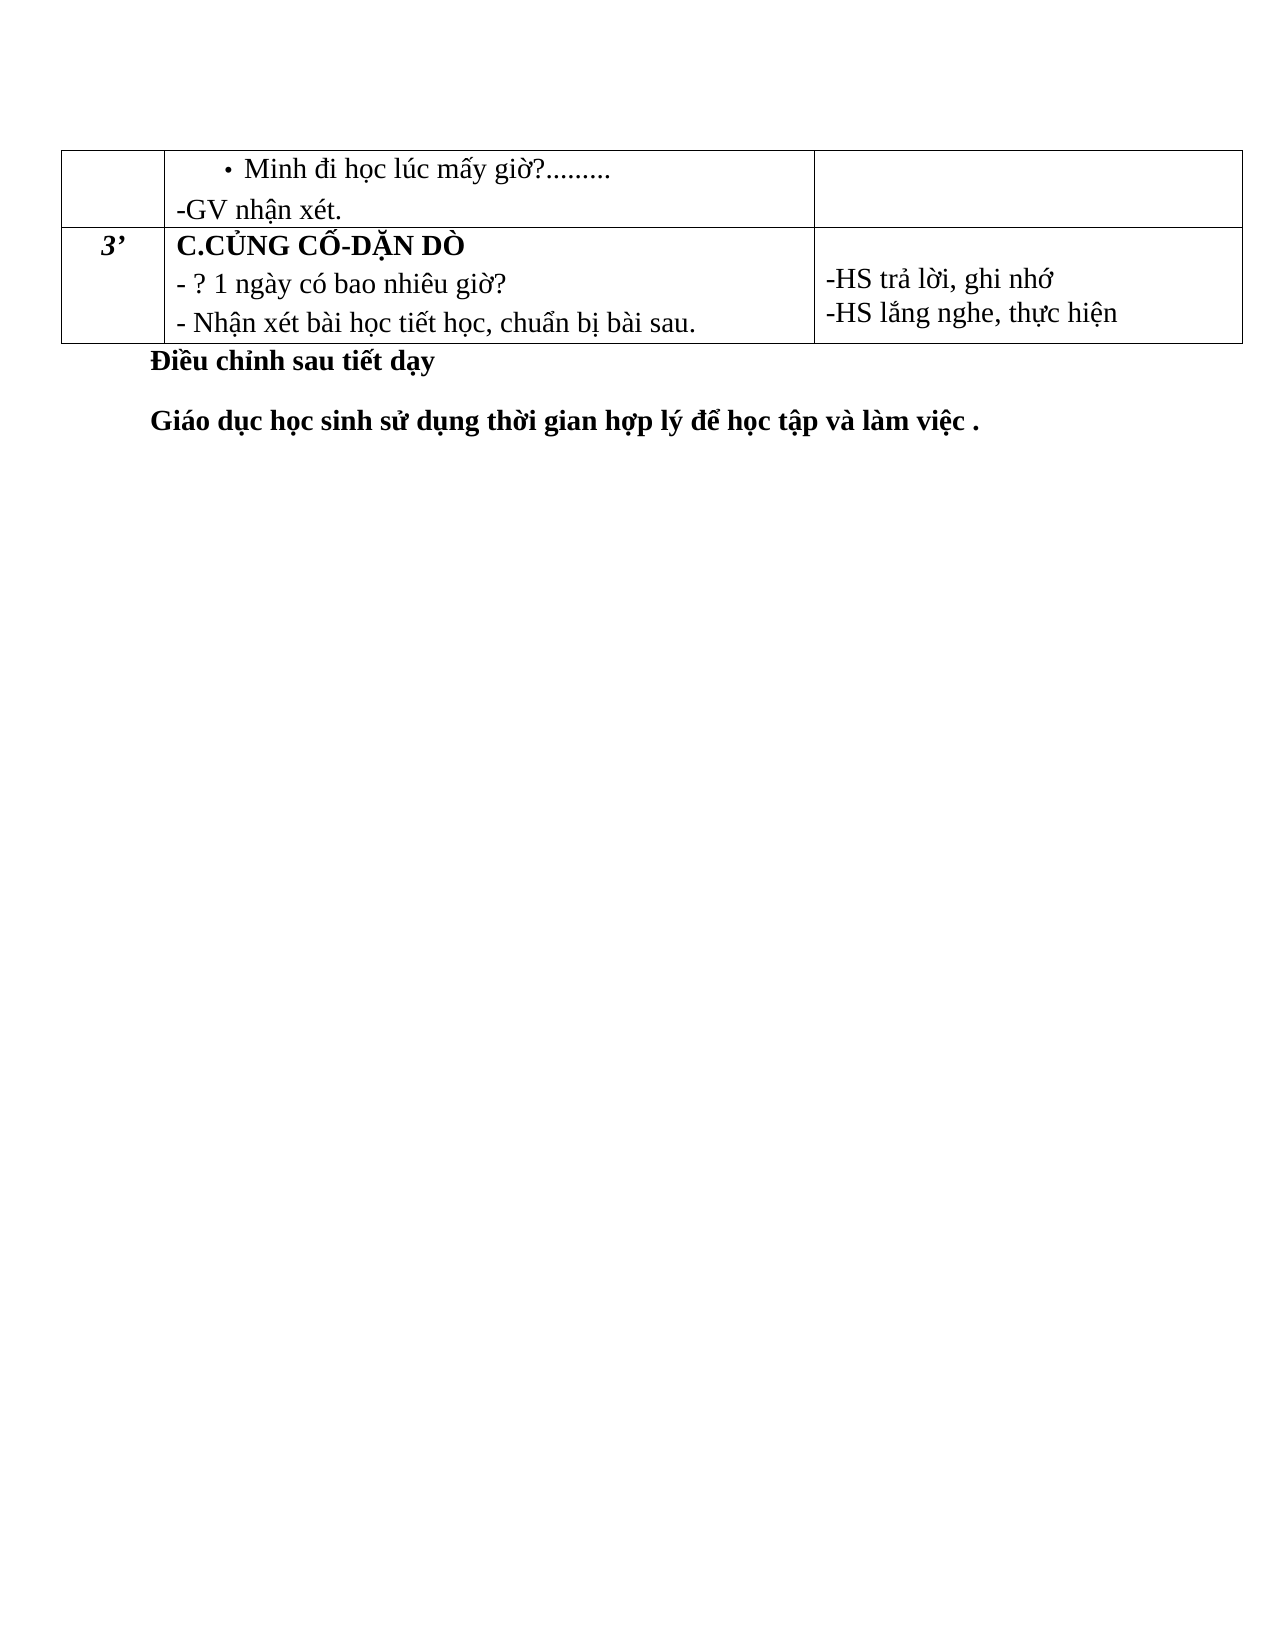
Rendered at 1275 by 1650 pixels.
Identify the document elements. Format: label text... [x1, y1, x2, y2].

text Giáo dục học sinh sử dụng thời gian hợp lý để học tập và làm việc . [150, 403, 1125, 436]
table_cell C.CỦNG CỐ-DẶN DÒ - ? 1 ngày có bao nhiêu giờ? - Nhận xét bài học tiết học, chuẩn bị bài sau. [165, 228, 814, 342]
table_cell [62, 151, 164, 227]
table_cell 3’ [62, 228, 164, 342]
text Điều chỉnh sau tiết dạy [150, 344, 1125, 377]
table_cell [165, 151, 814, 227]
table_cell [815, 151, 1242, 227]
table_cell -HS trả lời, ghi nhớ -HS lắng nghe, thực hiện [815, 228, 1242, 342]
